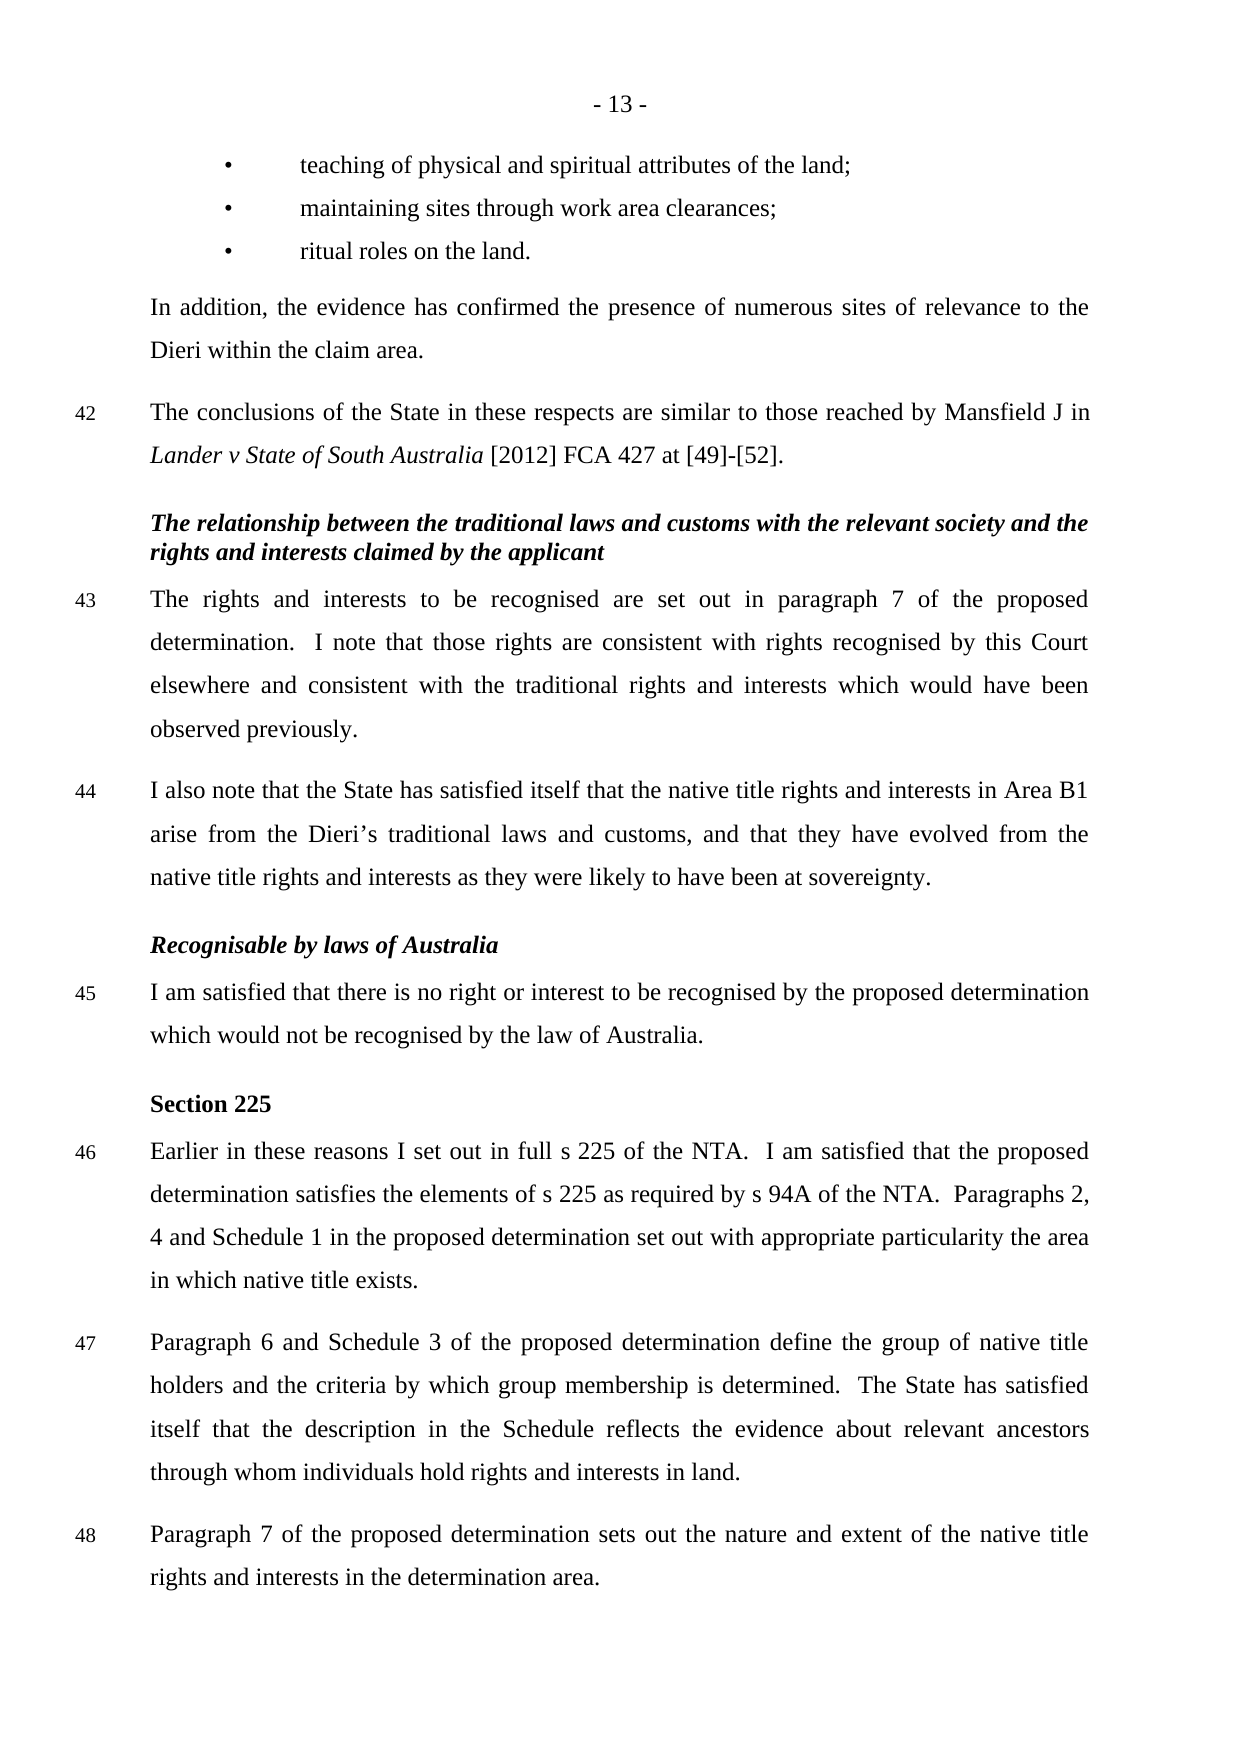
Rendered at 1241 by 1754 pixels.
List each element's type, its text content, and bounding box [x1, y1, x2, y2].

text Paragraph 7 of the proposed determination sets out the nature and extent of the native title rights and interests in the determination area. [75, 1519, 1090, 1591]
text Earlier in these reasons I set out in full s 225 of the NTA. I am satisfied that the proposed determination satisfies the elements of s 225 as required by s 94A of the NTA. Paragraphs 2, 4 and Schedule 1 in the proposed determination set out with appropriate particularity the area in which native title exists. [75, 1136, 1090, 1294]
text In addition, the evidence has confirmed the presence of numerous sites of relevance to the Dieri within the claim area. [150, 292, 1090, 364]
text • ritual roles on the land. [224, 236, 1090, 265]
text The conclusions of the State in these respects are similar to those reached by Mansfield J in Lander v State of South Australia [2012] FCA 427 at [49]-[52]. [75, 397, 1090, 469]
text I am satisfied that there is no right or interest to be recognised by the proposed determination which would not be recognised by the law of Australia. [75, 977, 1090, 1049]
text I also note that the State has satisfied itself that the native title rights and interests in Area B1 arise from the Dieri’s traditional laws and customs, and that they have evolved from the native title rights and interests as they were likely to have been at sovereignty. [75, 776, 1090, 891]
subtitle The relationship between the traditional laws and customs with the relevant society and the rights and interests claimed by the applicant [150, 508, 1090, 566]
text • maintaining sites through work area clearances; [224, 193, 1090, 222]
subtitle Section 225 [150, 1089, 1090, 1117]
text Paragraph 6 and Schedule 3 of the proposed determination define the group of native title holders and the criteria by which group membership is determined. The State has satisfied itself that the description in the Schedule reflects the evidence about relevant ancestors through whom individuals hold rights and interests in land. [75, 1327, 1090, 1486]
subtitle Recognisable by laws of Australia [150, 930, 1090, 959]
text The rights and interests to be recognised are set out in paragraph 7 of the proposed determination. I note that those rights are consistent with rights recognised by this Court elsewhere and consistent with the traditional rights and interests which would have been observed previously. [75, 584, 1090, 742]
text • teaching of physical and spiritual attributes of the land; [224, 150, 1090, 179]
